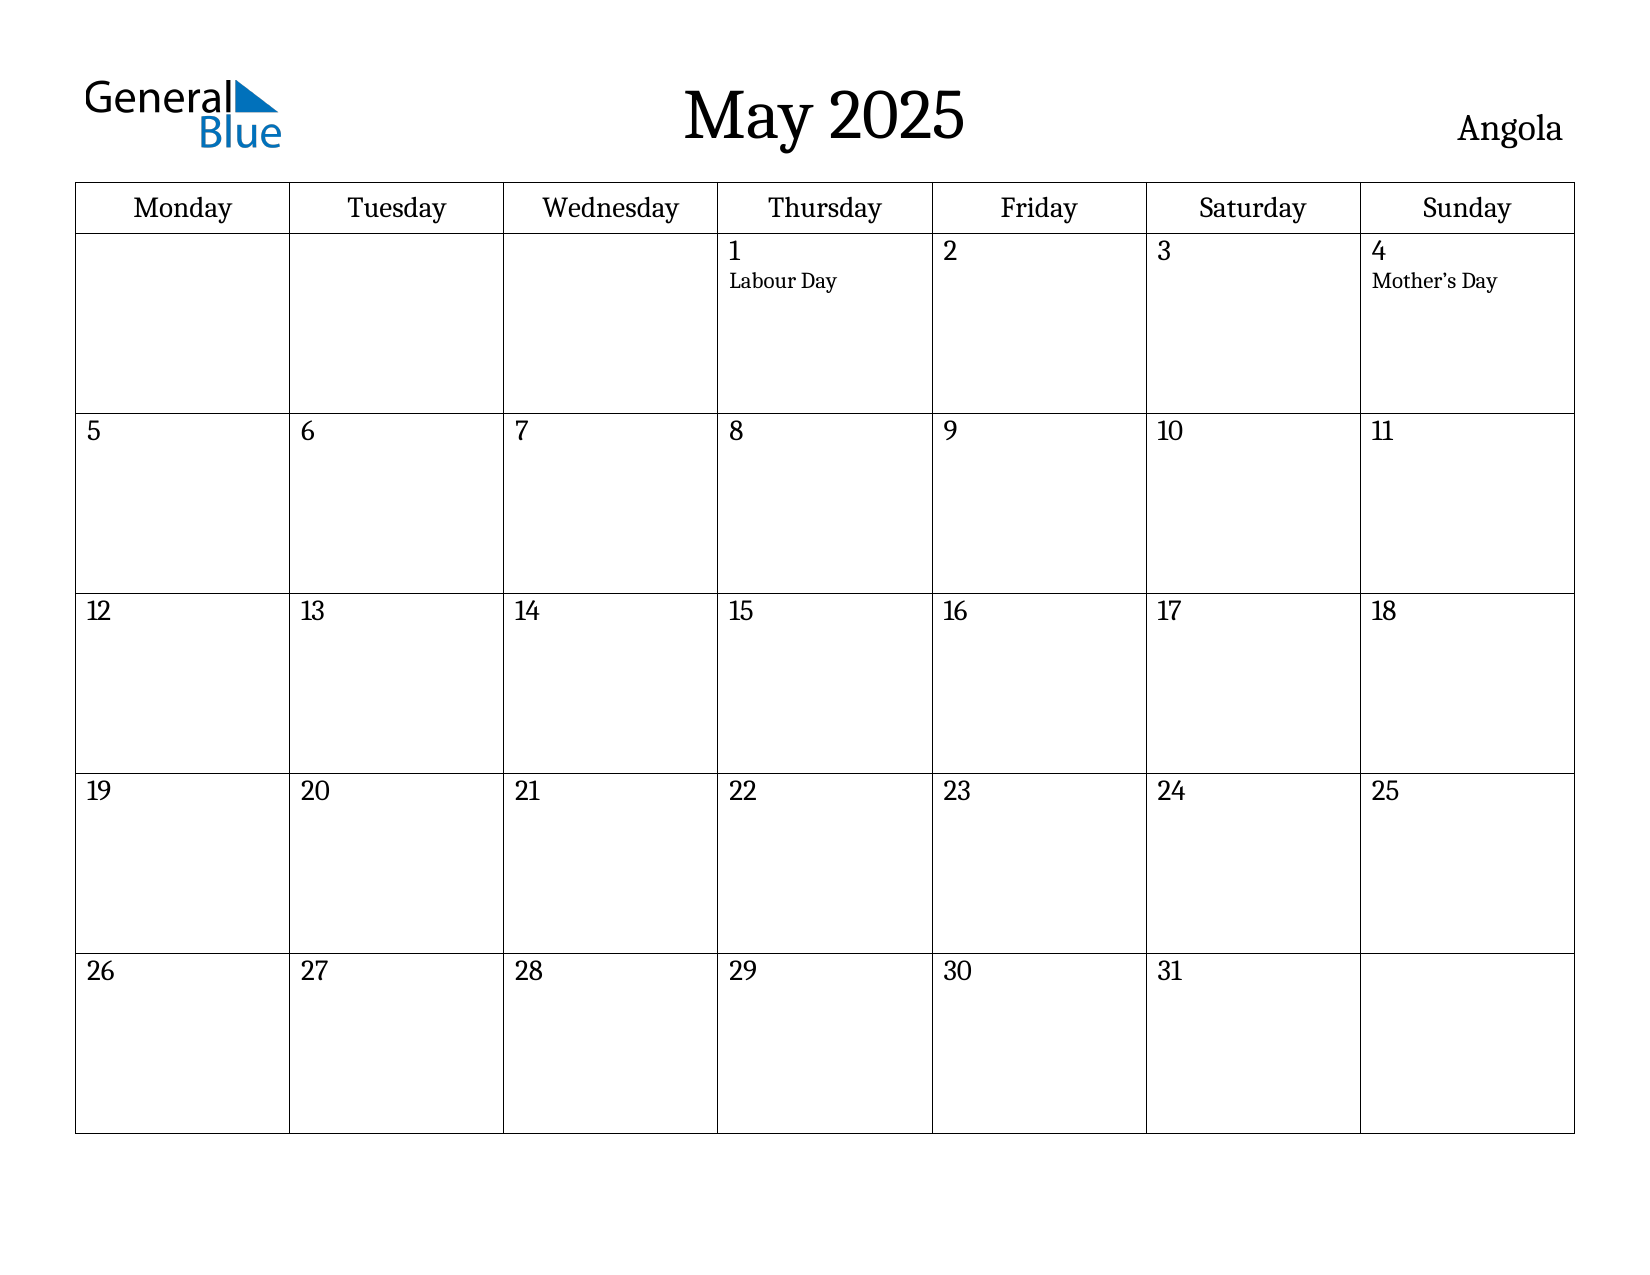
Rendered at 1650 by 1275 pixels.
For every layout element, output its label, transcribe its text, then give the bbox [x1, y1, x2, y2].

table_cell 7 [504, 414, 717, 447]
table_cell 27 [290, 954, 503, 987]
table_cell Monday [76, 183, 289, 233]
table_cell 31 [1147, 954, 1360, 987]
table_cell [504, 627, 717, 773]
table_cell 15 [718, 594, 932, 627]
table_cell [290, 448, 503, 593]
table_cell [1361, 988, 1574, 1133]
table_cell [933, 808, 1146, 953]
table_cell Sunday [1361, 183, 1574, 233]
table_cell 9 [933, 414, 1146, 447]
table_cell 16 [933, 594, 1146, 627]
table_cell [1147, 448, 1360, 593]
table_cell [933, 988, 1146, 1133]
table_cell [76, 267, 289, 413]
table_cell [290, 627, 503, 773]
table_cell 11 [1361, 414, 1574, 447]
table_cell Wednesday [504, 183, 717, 233]
table_cell [718, 627, 932, 773]
table_cell [504, 234, 717, 267]
table_cell 20 [290, 774, 503, 807]
table_header [76, 75, 503, 182]
table_cell 4 [1361, 234, 1574, 267]
table_cell [76, 808, 289, 953]
table_cell [1147, 808, 1360, 953]
table_cell 6 [290, 414, 503, 447]
table_cell Tuesday [290, 183, 503, 233]
table_cell [1147, 988, 1360, 1133]
table_cell 3 [1147, 234, 1360, 267]
picture [86, 80, 281, 148]
table_cell 13 [290, 594, 503, 627]
table_cell 28 [504, 954, 717, 987]
table_cell 18 [1361, 594, 1574, 627]
table_header Angola [1146, 75, 1574, 182]
table_cell Saturday [1147, 183, 1360, 233]
table_cell [504, 808, 717, 953]
table_cell [933, 267, 1146, 413]
table_cell 25 [1361, 774, 1574, 807]
table_cell Thursday [718, 183, 932, 233]
table_cell 2 [933, 234, 1146, 267]
table_cell 5 [76, 414, 289, 447]
table_cell 19 [76, 774, 289, 807]
table_cell 10 [1147, 414, 1360, 447]
table_cell [933, 448, 1146, 593]
table_cell 17 [1147, 594, 1360, 627]
table_cell [76, 627, 289, 773]
table_cell 1 [718, 234, 932, 267]
table_cell [1147, 267, 1360, 413]
table_cell 24 [1147, 774, 1360, 807]
table_header May 2025 [504, 75, 1146, 182]
table_cell [290, 267, 503, 413]
table_cell Friday [933, 183, 1146, 233]
table_cell 8 [718, 414, 932, 447]
table_cell [76, 988, 289, 1133]
table_cell [1147, 627, 1360, 773]
table_cell [1361, 627, 1574, 773]
table_cell [504, 267, 717, 413]
table_cell 14 [504, 594, 717, 627]
table_cell 22 [718, 774, 932, 807]
table_cell [1361, 808, 1574, 953]
table_cell [1361, 448, 1574, 593]
table_cell [504, 988, 717, 1133]
table_cell [290, 234, 503, 267]
table_cell 26 [76, 954, 289, 987]
table_cell 12 [76, 594, 289, 627]
table_cell 21 [504, 774, 717, 807]
table_cell [718, 808, 932, 953]
table_cell [290, 808, 503, 953]
table_cell [718, 448, 932, 593]
table_cell [76, 234, 289, 267]
table_cell Labour Day [718, 267, 932, 413]
table_cell [718, 988, 932, 1133]
table_cell [504, 448, 717, 593]
table_cell [290, 988, 503, 1133]
table_cell Mother’s Day [1361, 267, 1574, 413]
table_cell 30 [933, 954, 1146, 987]
table_cell 23 [933, 774, 1146, 807]
table_cell [76, 448, 289, 593]
table_cell [933, 627, 1146, 773]
table_cell 29 [718, 954, 932, 987]
table_cell [1361, 954, 1574, 987]
